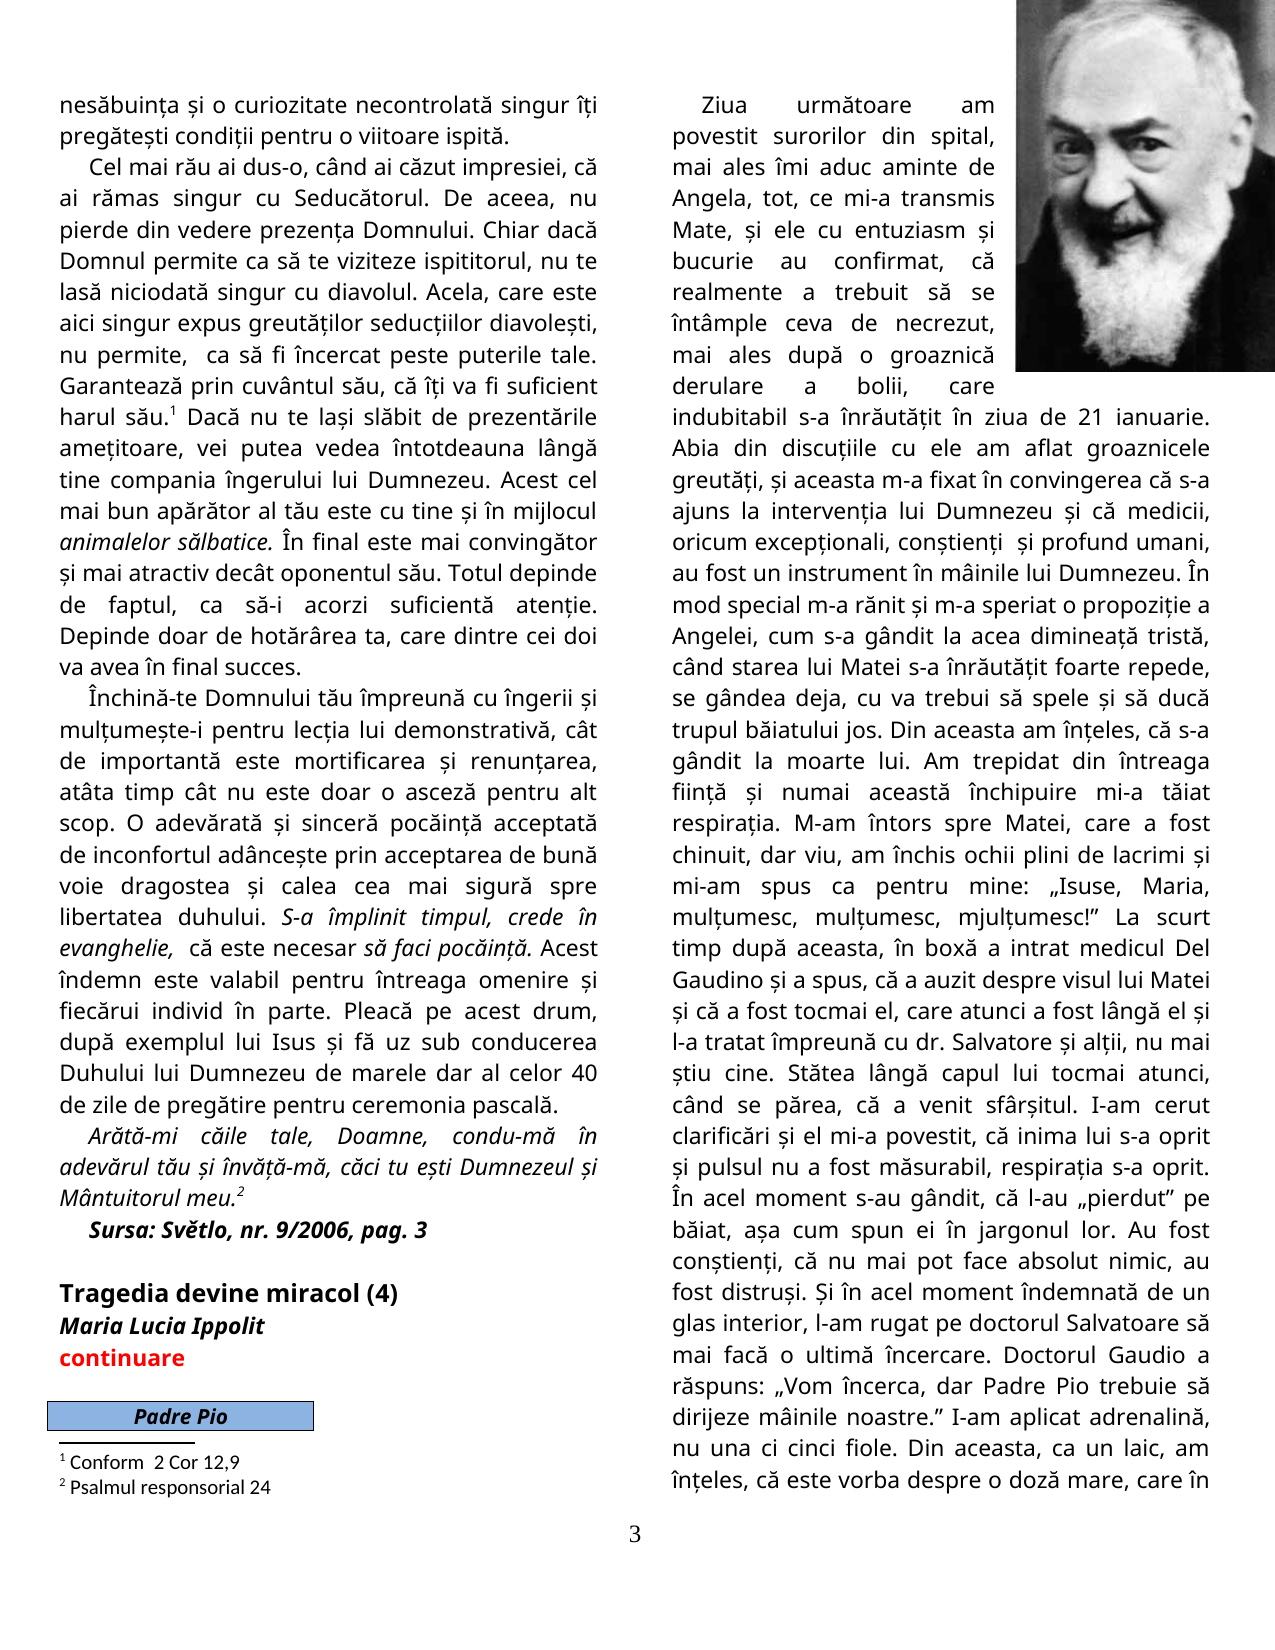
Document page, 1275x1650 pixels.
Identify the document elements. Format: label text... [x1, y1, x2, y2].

text Închină-te Domnului tău împreună cu îngerii și mulțumește-i pentru lecția lui demonstrativă, cât de importantă este mortificarea și renunțarea, atâta timp cât nu este doar o asceză pentru alt scop. O adevărată și sinceră pocăință acceptată de inconfortul adâncește prin acceptarea de bună voie dragostea și calea cea mai sigură spre libertatea duhului. S-a împlinit timpul, crede în evanghelie, că este necesar să faci pocăință. Acest îndemn este valabil pentru întreaga omenire și fiecărui individ în parte. Pleacă pe acest drum, după exemplul lui Isus și fă uz sub conducerea Duhului lui Dumnezeu de marele dar al celor 40 de zile de pregătire pentru ceremonia pascală. [59, 682, 598, 1120]
text Sursa: Světlo, nr. 9/2006, pag. 3 [59, 1214, 598, 1245]
table_header Padre Pio [48, 1402, 313, 1430]
text Maria Lucia Ippolit [59, 1310, 598, 1341]
text continuare [59, 1341, 598, 1373]
text Arătă-mi căile tale, Doamne, condu-mă în adevărul tău și învăță-mă, căci tu ești Dumnezeul și Mântuitorul meu. [59, 1120, 598, 1214]
text Cel mai rău ai dus-o, când ai căzut impresiei, că ai rămas singur cu Seducătorul. De aceea, nu pierde din vedere prezența Domnului. Chiar dacă Domnul permite ca să te viziteze ispititorul, nu te lasă niciodată singur cu diavolul. Acela, care este aici singur expus greutăților seducțiilor diavolești, nu permite, ca să fi încercat peste puterile tale. Garantează prin cuvântul său, că îți va fi suficient harul său. Dacă nu te lași slăbit de prezentările amețitoare, vei putea vedea întotdeauna lângă tine compania îngerului lui Dumnezeu. Acest cel mai bun apărător al tău este cu tine și în mijlocul animalelor sălbatice. În final este mai convingător și mai atractiv decât oponentul său. Totul depinde de faptul, ca să-i acorzi suficientă atenție. Depinde doar de hotărârea ta, care dintre cei doi va avea în final succes. [59, 151, 598, 682]
text Tragedia devine miracol (4) [59, 1276, 598, 1310]
